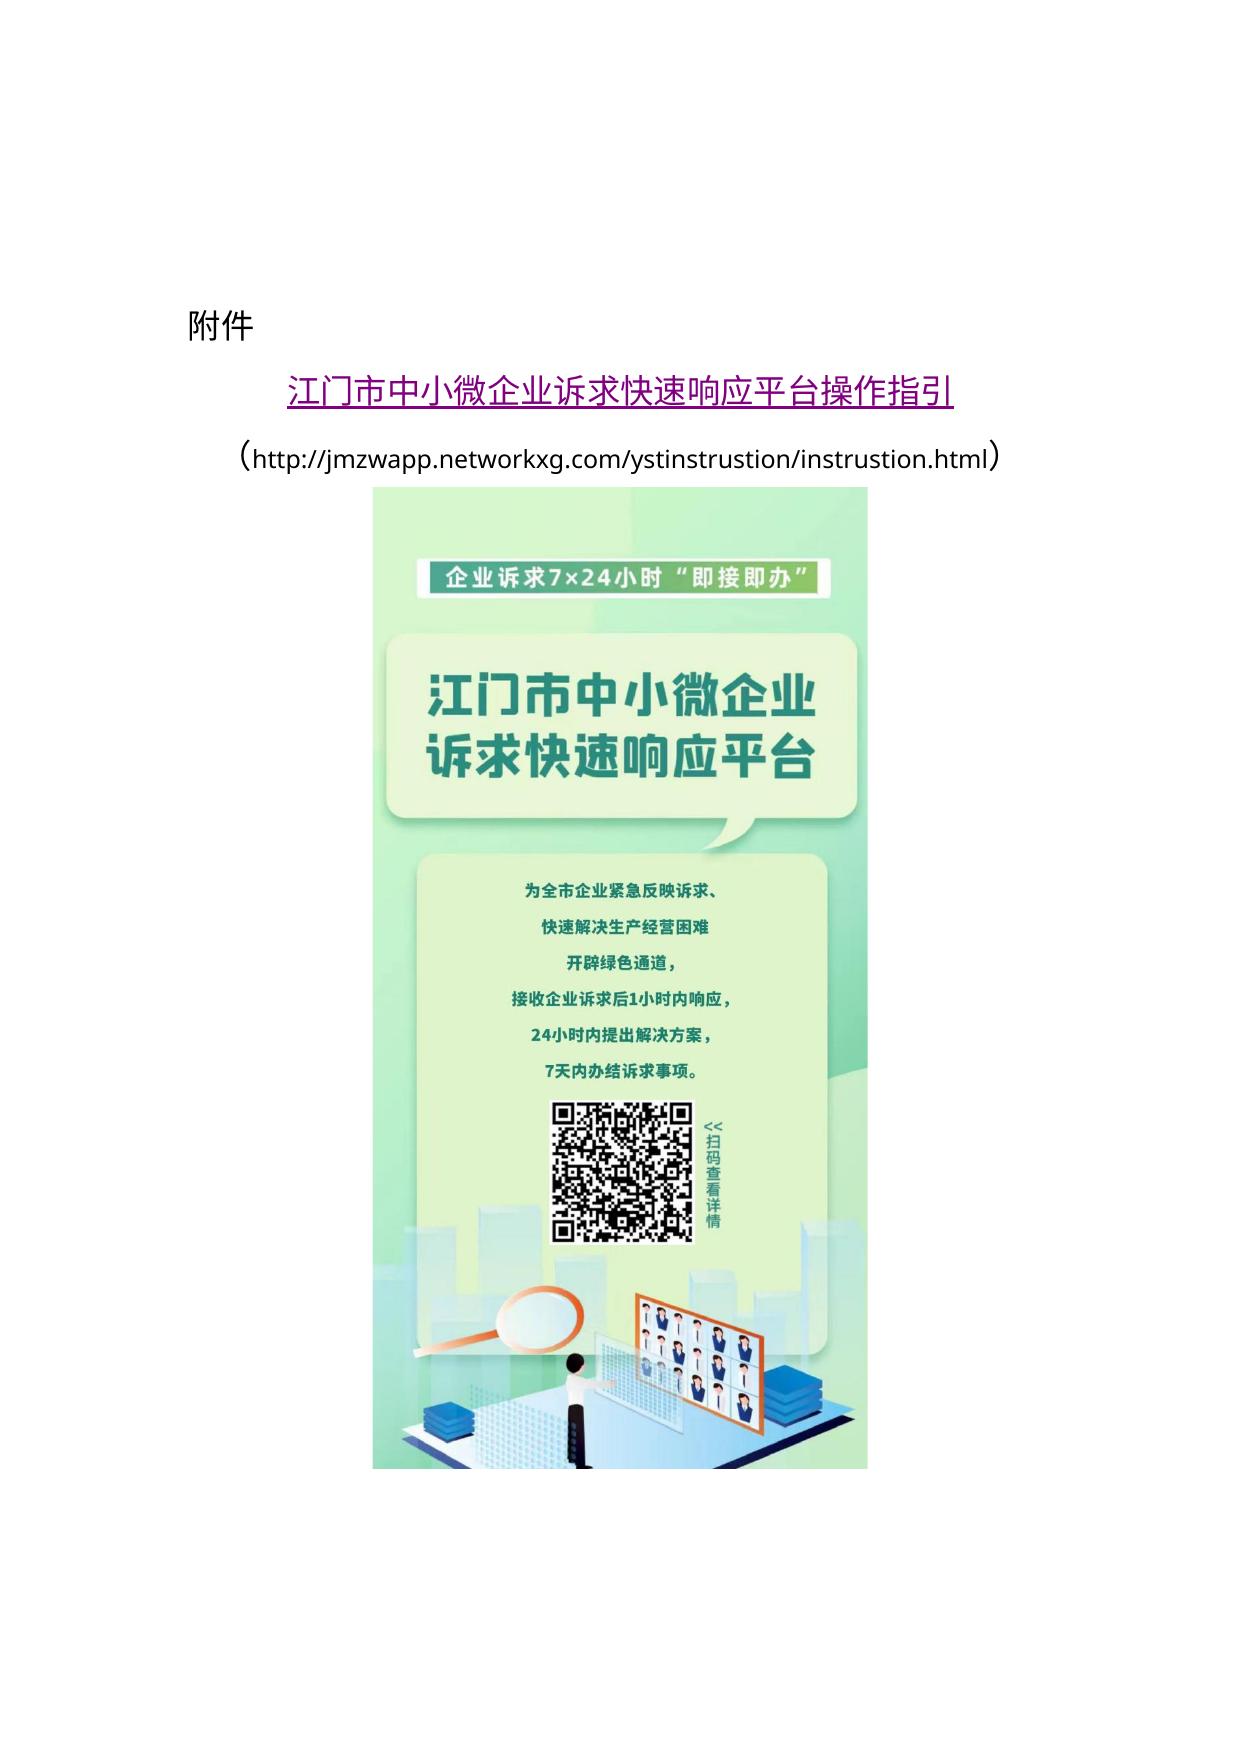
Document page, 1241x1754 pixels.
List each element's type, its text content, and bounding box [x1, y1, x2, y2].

text 江门市中小微企业诉求快速响应平台操作指引 （http://jmzwapp.networkxg.com/ystinstrustion/instrustion.html） [187, 357, 1053, 487]
text 附件 [187, 292, 1053, 357]
picture [372, 487, 868, 1469]
